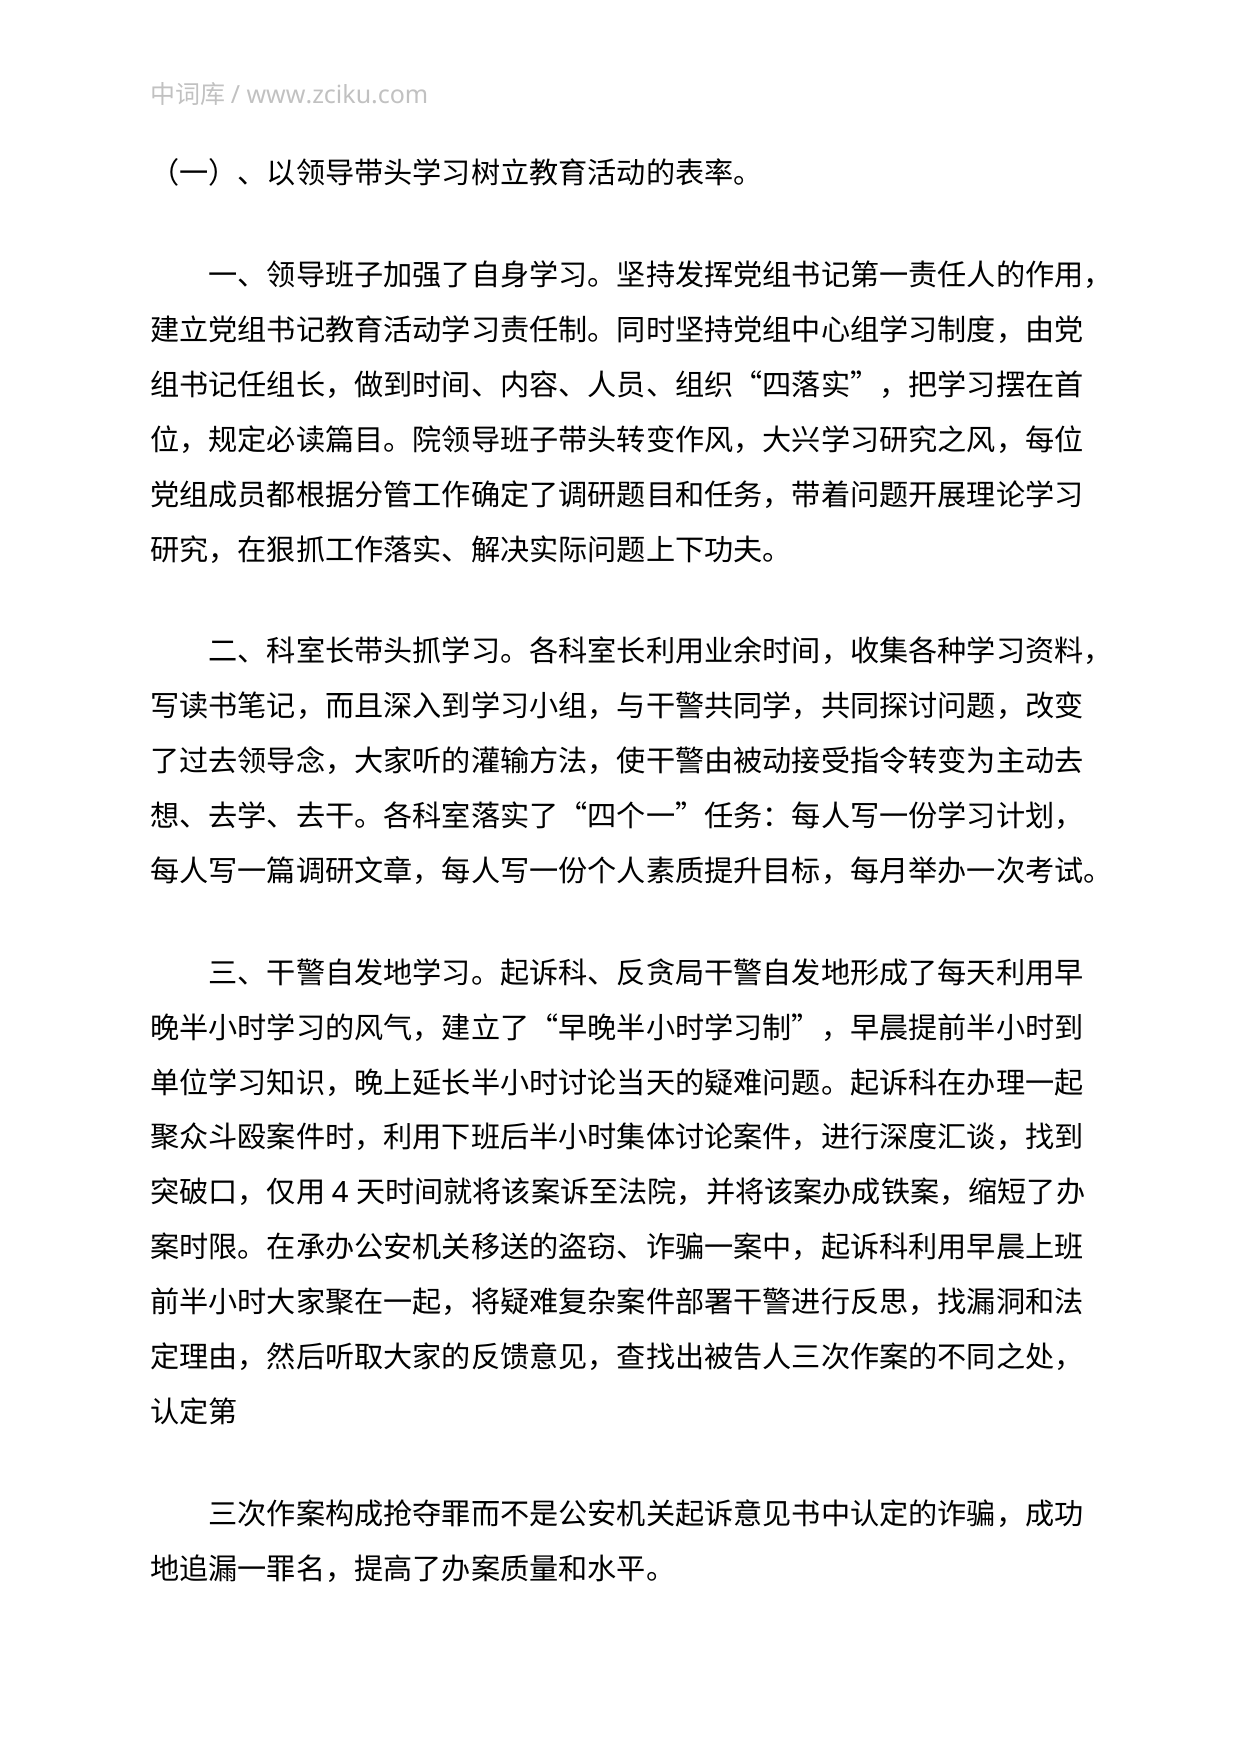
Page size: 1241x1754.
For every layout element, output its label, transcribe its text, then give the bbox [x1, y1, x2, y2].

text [150, 150, 1090, 192]
text 三次作案构成抢夺罪而不是公安机关起诉意见书中认定的诈骗，成功地追漏一罪名，提高了办案质量和水平。 [150, 1490, 1090, 1588]
text 二、科室长带头抓学习。各科室长利用业余时间，收集各种学习资料，写读书笔记，而且深入到学习小组，与干警共同学，共同探讨问题，改变了过去领导念，大家听的灌输方法，使干警由被动接受指令转变为主动去想、去学、去干。各科室落实了“四个一”任务：每人写一份学习计划，每人写一篇调研文章，每人写一份个人素质提升目标，每月举办一次考试。 [150, 628, 1090, 890]
text 三、干警自发地学习。起诉科、反贪局干警自发地形成了每天利用早晚半小时学习的风气，建立了“早晚半小时学习制”，早晨提前半小时到单位学习知识，晚上延长半小时讨论当天的疑难问题。起诉科在办理一起聚众斗殴案件时，利用下班后半小时集体讨论案件，进行深度汇谈，找到突破口，仅用 4 天时间就将该案诉至法院，并将该案办成铁案，缩短了办案时限。在承办公安机关移送的盗窃、诈骗一案中，起诉科利用早晨上班前半小时大家聚在一起，将疑难复杂案件部署干警进行反思，找漏洞和法定理由，然后听取大家的反馈意见，查找出被告人三次作案的不同之处，认定第 [150, 949, 1090, 1431]
text 一、领导班子加强了自身学习。坚持发挥党组书记第一责任人的作用，建立党组书记教育活动学习责任制。同时坚持党组中心组学习制度，由党组书记任组长，做到时间、内容、人员、组织“四落实”，把学习摆在首位，规定必读篇目。院领导班子带头转变作风，大兴学习研究之风，每位党组成员都根据分管工作确定了调研题目和任务，带着问题开展理论学习研究，在狠抓工作落实、解决实际问题上下功夫。 [150, 252, 1090, 568]
